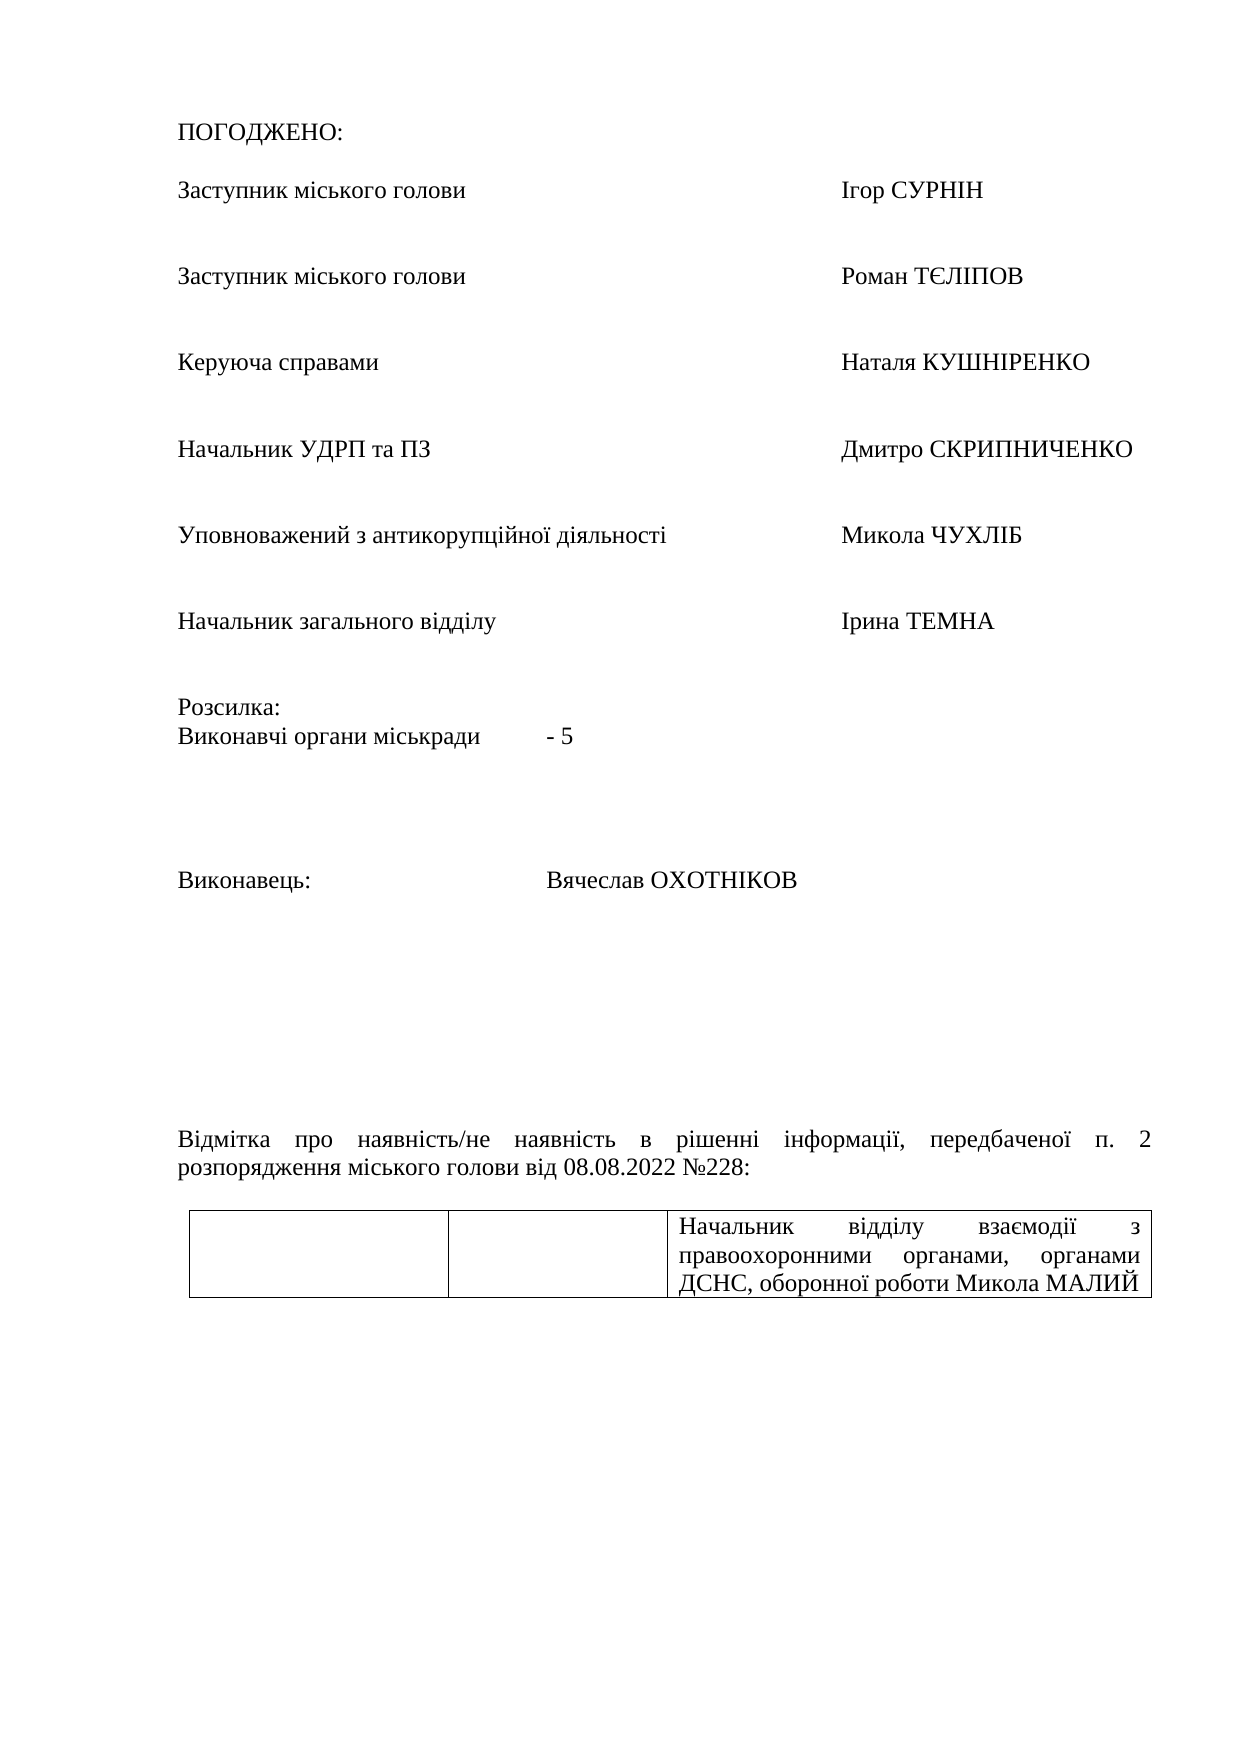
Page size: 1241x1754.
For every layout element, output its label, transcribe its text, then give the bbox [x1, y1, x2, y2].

table_header Начальник відділу взаємодії з правоохоронними органами, органами ДСНС, оборонної роботи Микола МАЛИЙ [668, 1211, 1151, 1297]
table_header [190, 1211, 448, 1297]
text Начальник УДРП та ПЗ Дмитро СКРИПНИЧЕНКО [177, 434, 1152, 462]
text Заступник міського голови Ігор СУРНІН [177, 175, 1152, 204]
text Уповноважений з антикорупційної діяльності Микола ЧУХЛІБ [177, 520, 1152, 549]
text Розсилка: [177, 692, 1152, 721]
table_header [449, 1211, 667, 1297]
text ПОГОДЖЕНО: [177, 117, 1152, 146]
text Відмітка про наявність/не наявність в рішенні інформації, передбаченої п. 2 розпорядження міського голови від 08.08.2022 №228: [177, 1124, 1152, 1181]
text Начальник загального відділу Ірина ТЕМНА [177, 606, 1152, 635]
text Виконавець: Вячеслав ОХОТНІКОВ [177, 865, 1152, 894]
text Заступник міського голови Роман ТЄЛІПОВ [177, 261, 1152, 290]
text Керуюча справами Наталя КУШНІРЕНКО [177, 347, 1152, 376]
text Виконавчі органи міськради - 5 [177, 721, 1152, 750]
